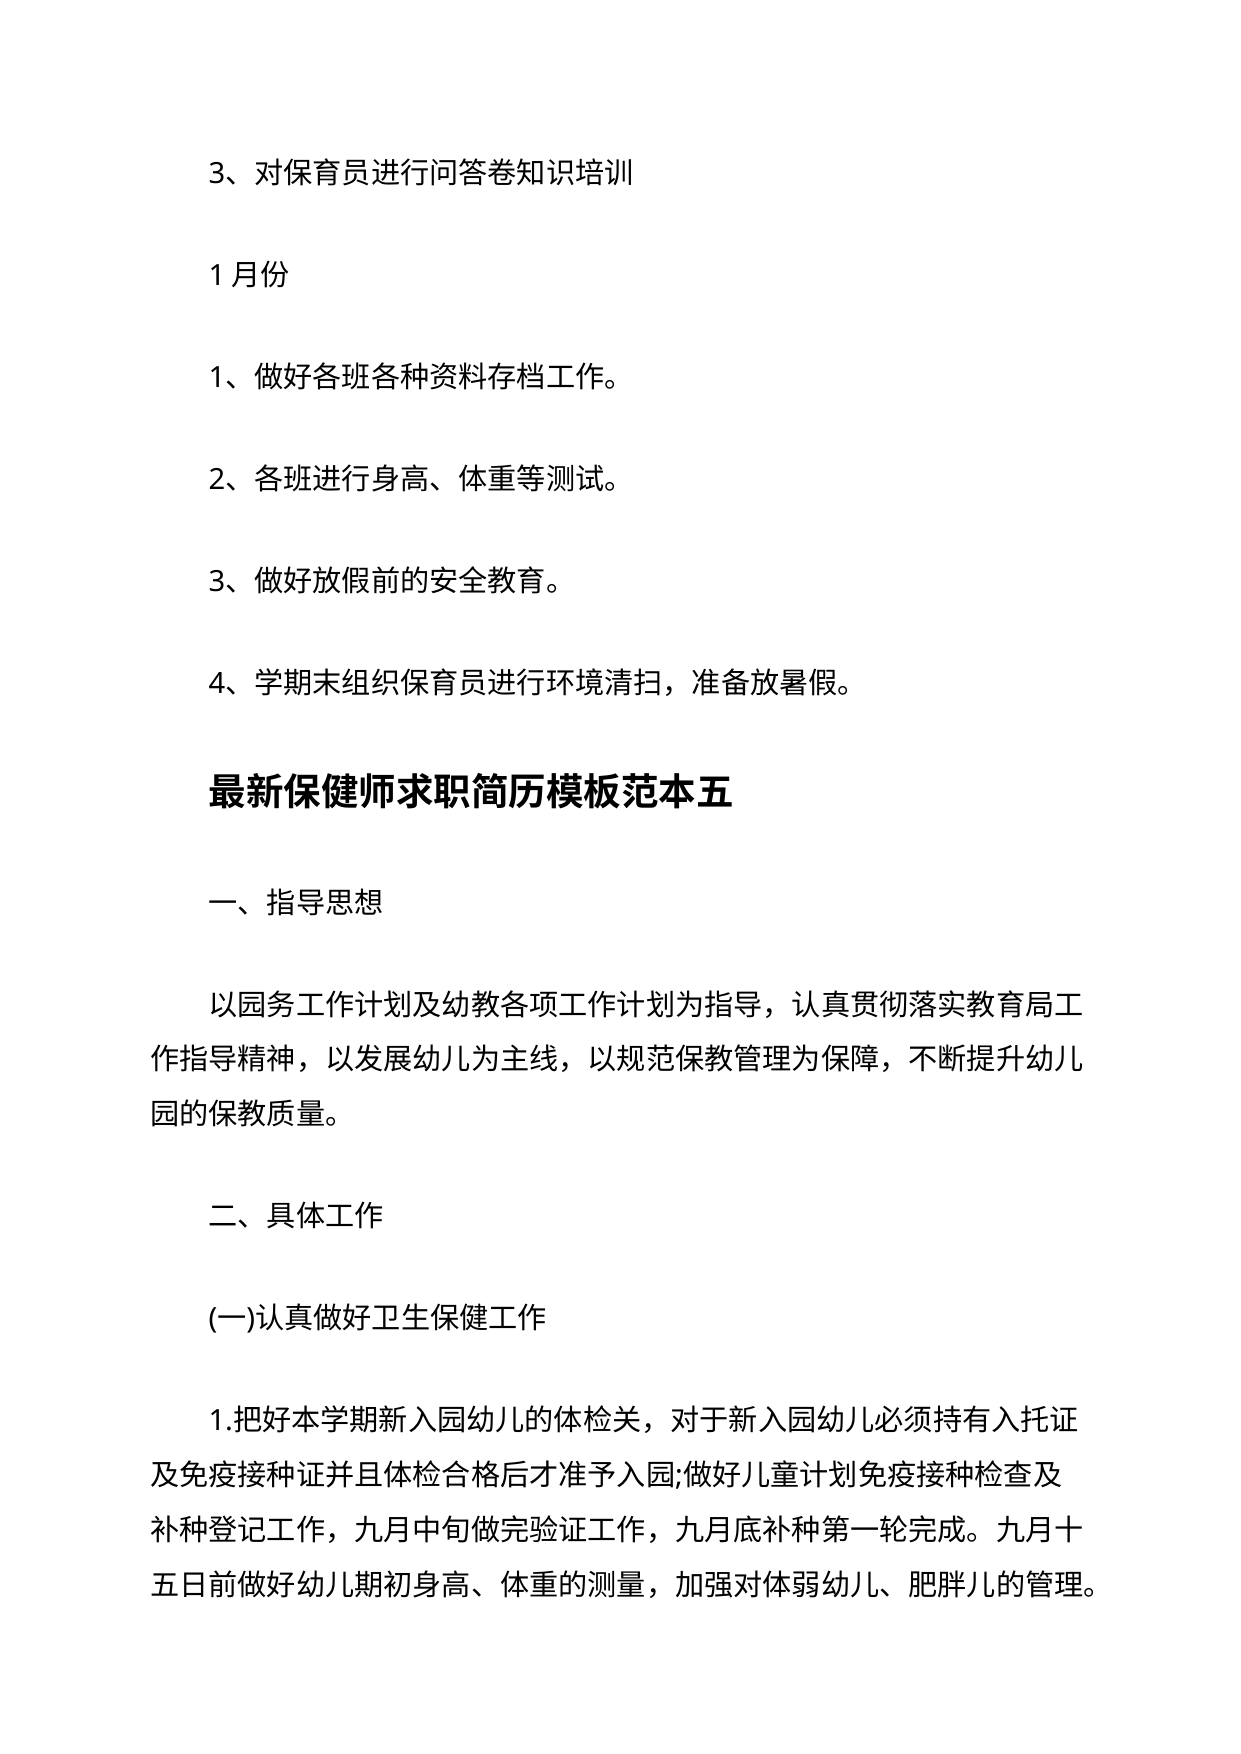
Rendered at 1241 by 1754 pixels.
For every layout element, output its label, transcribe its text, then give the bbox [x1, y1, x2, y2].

text 2、各班进行身高、体重等测试。 [150, 456, 1090, 498]
text 最新保健师求职简历模板范本五 [150, 762, 1090, 816]
text 3、对保育员进行问答卷知识培训 [150, 150, 1090, 192]
text 二、具体工作 [150, 1193, 1090, 1235]
text 4、学期末组织保育员进行环境清扫，准备放暑假。 [150, 660, 1090, 702]
text 1.把好本学期新入园幼儿的体检关，对于新入园幼儿必须持有入托证及免疫接种证并且体检合格后才准予入园;做好儿童计划免疫接种检查及补种登记工作，九月中旬做完验证工作，九月底补种第一轮完成。九月十五日前做好幼儿期初身高、体重的测量，加强对体弱幼儿、肥胖儿的管理。 [150, 1396, 1090, 1603]
text 1月份 [150, 252, 1090, 294]
text 3、做好放假前的安全教育。 [150, 558, 1090, 600]
text (一)认真做好卫生保健工作 [150, 1294, 1090, 1337]
text 以园务工作计划及幼教各项工作计划为指导，认真贯彻落实教育局工作指导精神，以发展幼儿为主线，以规范保教管理为保障，不断提升幼儿园的保教质量。 [150, 981, 1090, 1133]
text 一、指导思想 [150, 879, 1090, 922]
text 1、做好各班各种资料存档工作。 [150, 354, 1090, 396]
